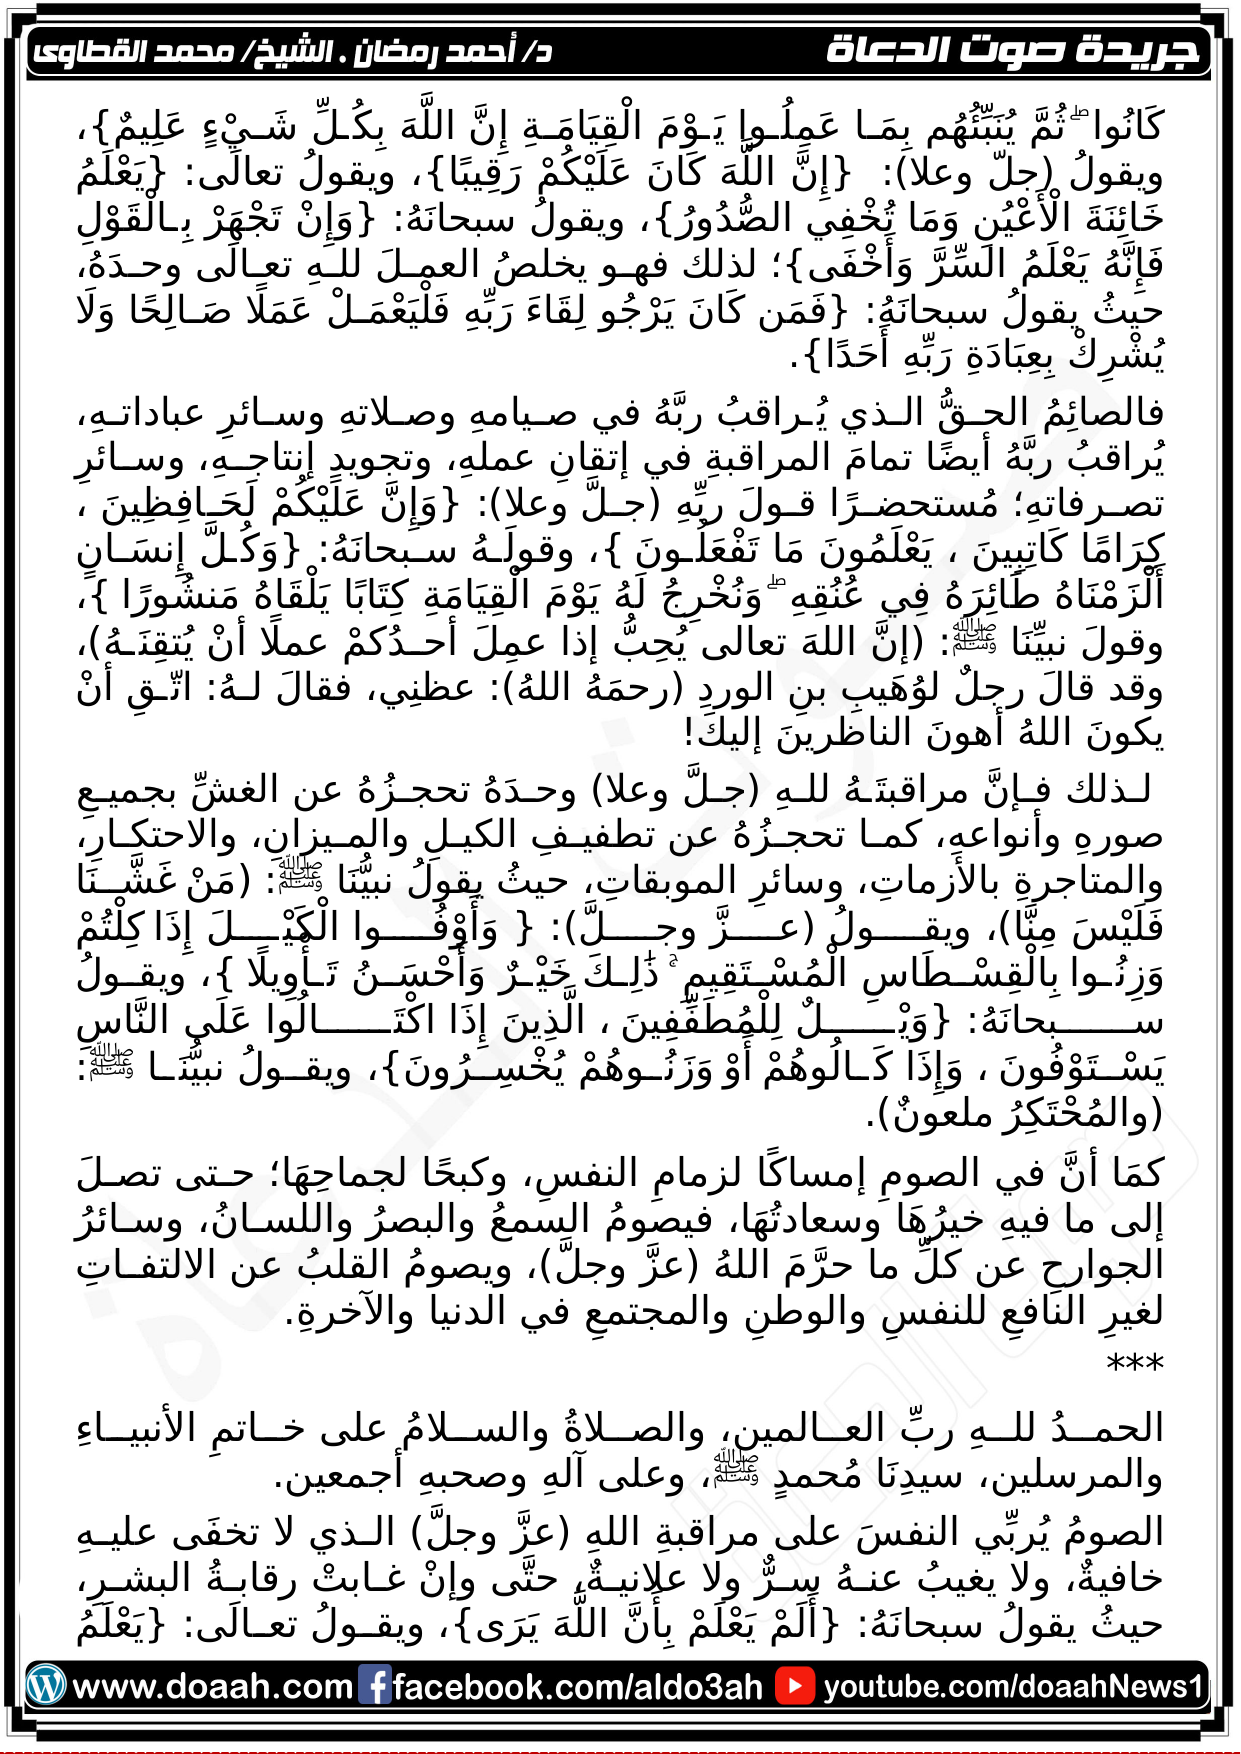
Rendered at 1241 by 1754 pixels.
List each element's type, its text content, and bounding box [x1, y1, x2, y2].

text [75, 103, 1165, 377]
text فالصائِمُ الحقُّ الذي يُراقبُ ربَّهُ في صيامهِ وصلاتهِ وسائرِ عباداتهِ، يُراقبُ ربَّهُ أيضًا تمامَ المراقبةِ في إتقانِ عملهِ، وتجويدِ إنتاجهِ، وسائرِ تصرفاتهِ؛ مُستحضرًا قولَ ربِّهِ (جلَّ وعلا): {وَإِنَّ عَلَيْكُمْ لَحَافِظِينَ ، كِرَامًا كَاتِبِينَ ، يَعْلَمُونَ مَا تَفْعَلُونَ }، وقولَهُ سبحانَهُ: {وَكُلَّ إِنسَانٍ أَلْزَمْنَاهُ طَائِرَهُ فِي عُنُقِهِ ۖ وَنُخْرِجُ لَهُ يَوْمَ الْقِيَامَةِ كِتَابًا يَلْقَاهُ مَنشُورًا }، وقولَ نبيِّنَا ﷺ: (إنَّ اللهَ تعالى يُحِبُّ إذا عمِلَ أحدُكمْ عملًا أنْ يُتقِنَهُ)، وقد قالَ رجلٌ لوُهَيبِ بنِ الوردِ (رحمَهُ اللهُ): عظنِي، فقالَ لهُ: اتّقِ أنْ يكونَ اللهُ أهونَ الناظرينَ إليكَ! [75, 389, 1165, 754]
text لذلك فإنَّ مراقبتَهُ للهِ (جلَّ وعلا) وحدَهُ تحجزُهُ عن الغشِّ بجميعِ صورهِ وأنواعهِ، كما تحجزُهُ عن تطفيفِ الكيلِ والميزانِ، والاحتكارِ، والمتاجرةِ بالأزماتِ، وسائرِ الموبقاتِ، حيثُ يقولُ نبيُّنَا ﷺ: (مَنْ غَشَّنَا فَلَيْسَ مِنَّا)، ويقولُ (عزَّ وجلَّ): { وَأَوْفُوا الْكَيْلَ إِذَا كِلْتُمْ وَزِنُوا بِالْقِسْطَاسِ الْمُسْتَقِيمِ ۚ ذَٰلِكَ خَيْرٌ وَأَحْسَنُ تَأْوِيلًا }، ويقولُ سبحانَهُ: {وَيْلٌ لِلْمُطَفِّفِينَ ، الَّذِينَ إِذَا اكْتَالُوا عَلَى النَّاسِ يَسْتَوْفُونَ ، وَإِذَا كَالُوهُمْ أَوْ وَزَنُوهُمْ يُخْسِرُونَ}، ويقولُ نبيُّنَا ﷺ: (والمُحْتَكِرُ ملعونٌ). [75, 767, 1165, 1137]
text *** [75, 1346, 1165, 1392]
picture [0, 0, 1241, 1752]
text كمَا أنَّ في الصومِ إمساكًا لزمامِ النفسِ، وكبحًا لجماحِهَا؛ حتى تصلَ إلى ما فيهِ خيرُهَا وسعادتُهَا، فيصومُ السمعُ والبصرُ واللسانُ، وسائرُ الجوارحِ عن كلِّ ما حرَّمَ اللهُ (عزَّ وجلَّ)، ويصومُ القلبُ عن الالتفاتِ لغيرِ النافعِ للنفسِ والوطنِ والمجتمعِ في الدنيا والآخرةِ. [75, 1149, 1165, 1333]
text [75, 1509, 1165, 1647]
text الحمدُ للهِ ربِّ العالمين، والصلاةُ والسلامُ على خاتمِ الأنبياءِ والمرسلين، سيدِنَا مُحمدٍ ﷺ، وعلى آلهِ وصحبهِ أجمعين. [75, 1404, 1165, 1497]
